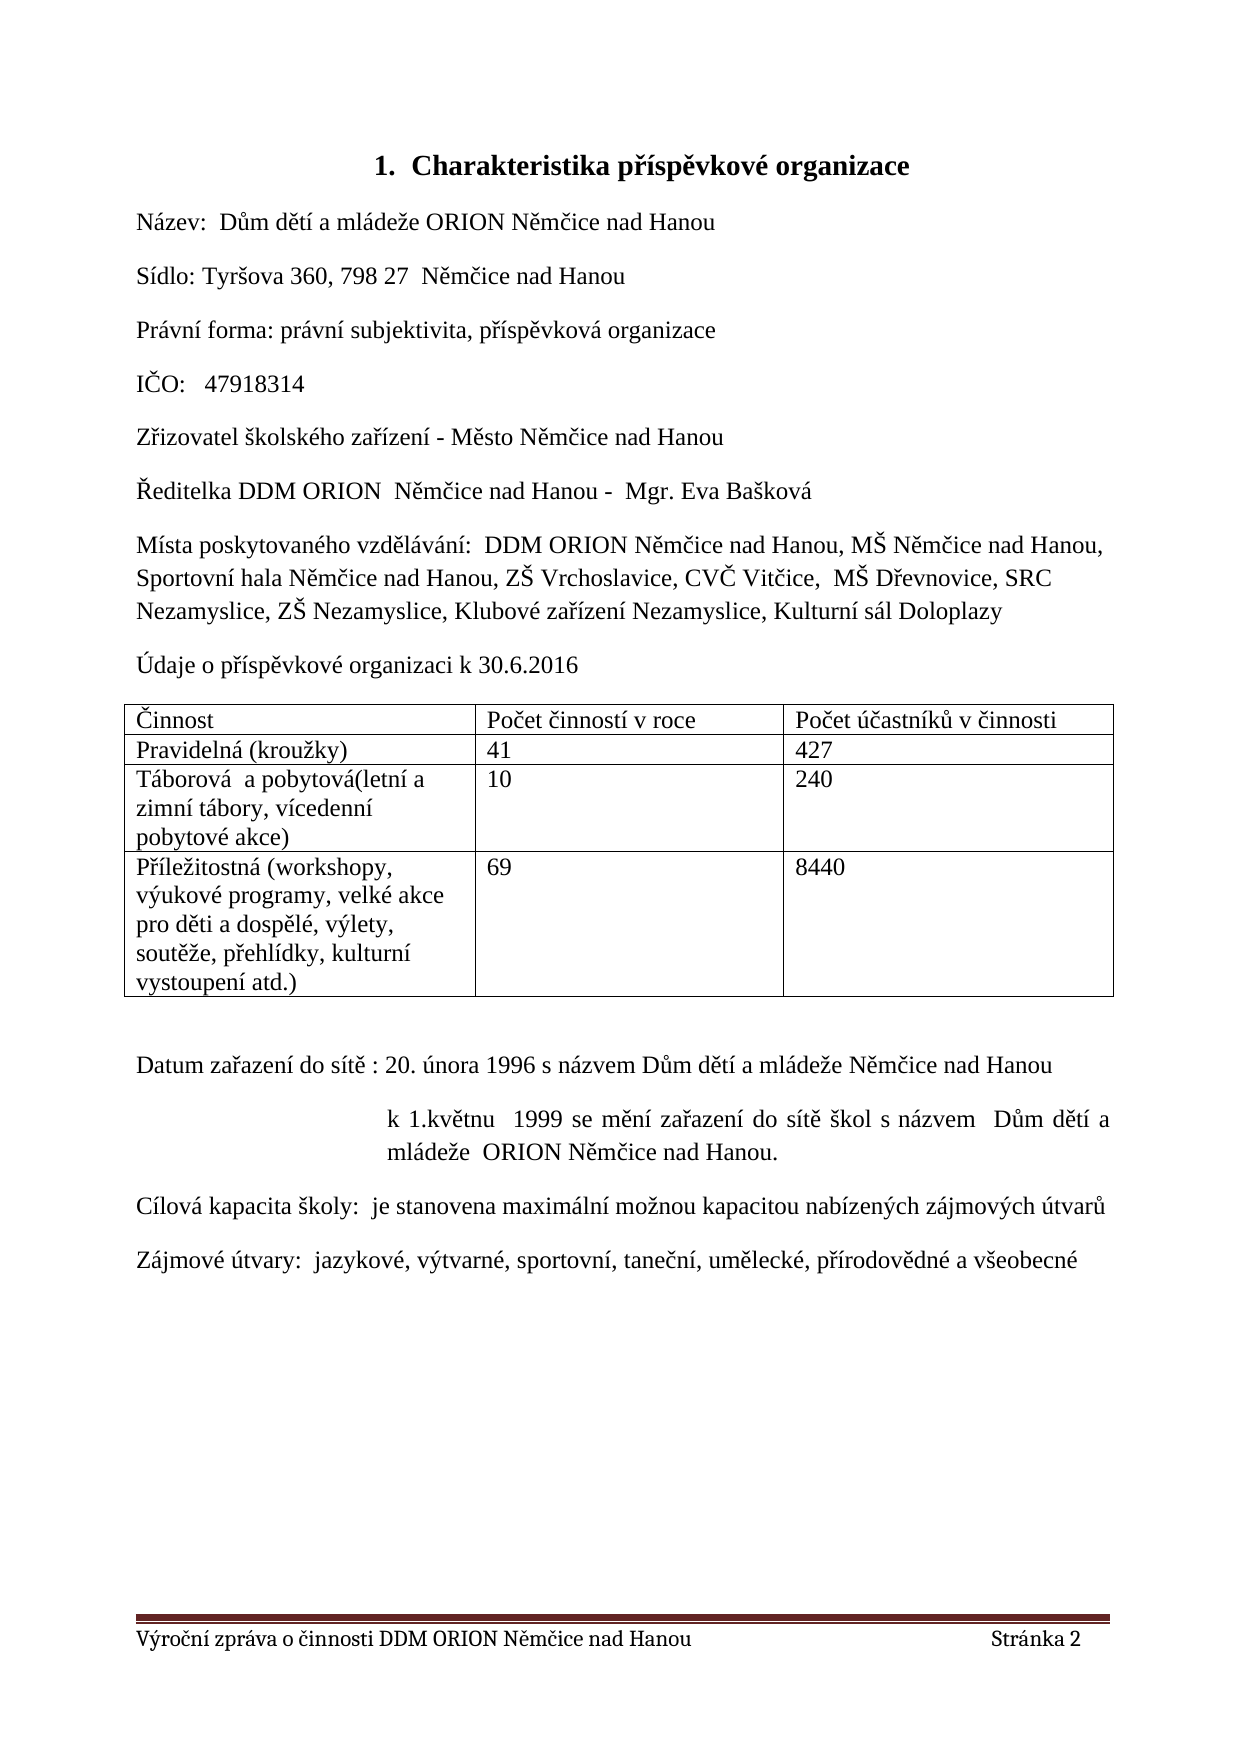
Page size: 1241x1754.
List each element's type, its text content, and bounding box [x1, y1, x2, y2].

table_cell 41 [476, 735, 783, 763]
table_header Počet účastníků v činnosti [784, 705, 1113, 734]
table_cell Pravidelná (kroužky) [125, 735, 475, 763]
text Místa poskytovaného vzdělávání: DDM ORION Němčice nad Hanou, MŠ Němčice nad Hanou, Sportovní hala Němčice nad Hanou, ZŠ Vrchoslavice, CVČ Vitčice, MŠ Dřevnovice, SRC Nezamyslice, ZŠ Nezamyslice, Klubové zařízení Nezamyslice, Kulturní sál Doloplazy [136, 530, 1110, 625]
table_cell 8440 [784, 852, 1113, 996]
text Právní forma: právní subjektivita, příspěvková organizace [136, 315, 1110, 343]
text Název: Dům dětí a mládeže ORION Němčice nad Hanou [136, 207, 1110, 236]
table_header Činnost [125, 705, 475, 734]
text k 1.květnu 1999 se mění zařazení do sítě škol s názvem Dům dětí a mládeže ORION Němčice nad Hanou. [387, 1104, 1110, 1166]
text Sídlo: Tyršova 360, 798 27 Němčice nad Hanou [136, 261, 1110, 290]
table_header Počet činností v roce [476, 705, 783, 734]
table_cell 240 [784, 765, 1113, 851]
text Cílová kapacita školy: je stanovena maximální možnou kapacitou nabízených zájmových útvarů [136, 1191, 1110, 1220]
text Datum zařazení do sítě : 20. února 1996 s názvem Dům dětí a mládeže Němčice nad Hanou [136, 1051, 1110, 1079]
text Zřizovatel školského zařízení - Město Němčice nad Hanou [136, 422, 1110, 451]
table_cell 427 [784, 735, 1113, 763]
table_cell Táborová a pobytová(letní a zimní tábory, vícedenní pobytové akce) [125, 765, 475, 851]
text Údaje o příspěvkové organizaci k 30.6.2016 [136, 650, 1110, 679]
text Zájmové útvary: jazykové, výtvarné, sportovní, taneční, umělecké, přírodovědné a všeobecné [136, 1245, 1110, 1274]
table_cell 10 [476, 765, 783, 851]
text IČO: 47918314 [136, 369, 1110, 397]
table_cell Příležitostná (workshopy, výukové programy, velké akce pro děti a dospělé, výlety, soutěže, přehlídky, kulturní vystoupení atd.) [125, 852, 475, 996]
text Ředitelka DDM ORION Němčice nad Hanou - Mgr. Eva Bašková [136, 476, 1110, 505]
list Charakteristika příspěvkové organizace [173, 148, 1110, 181]
table_cell 69 [476, 852, 783, 996]
